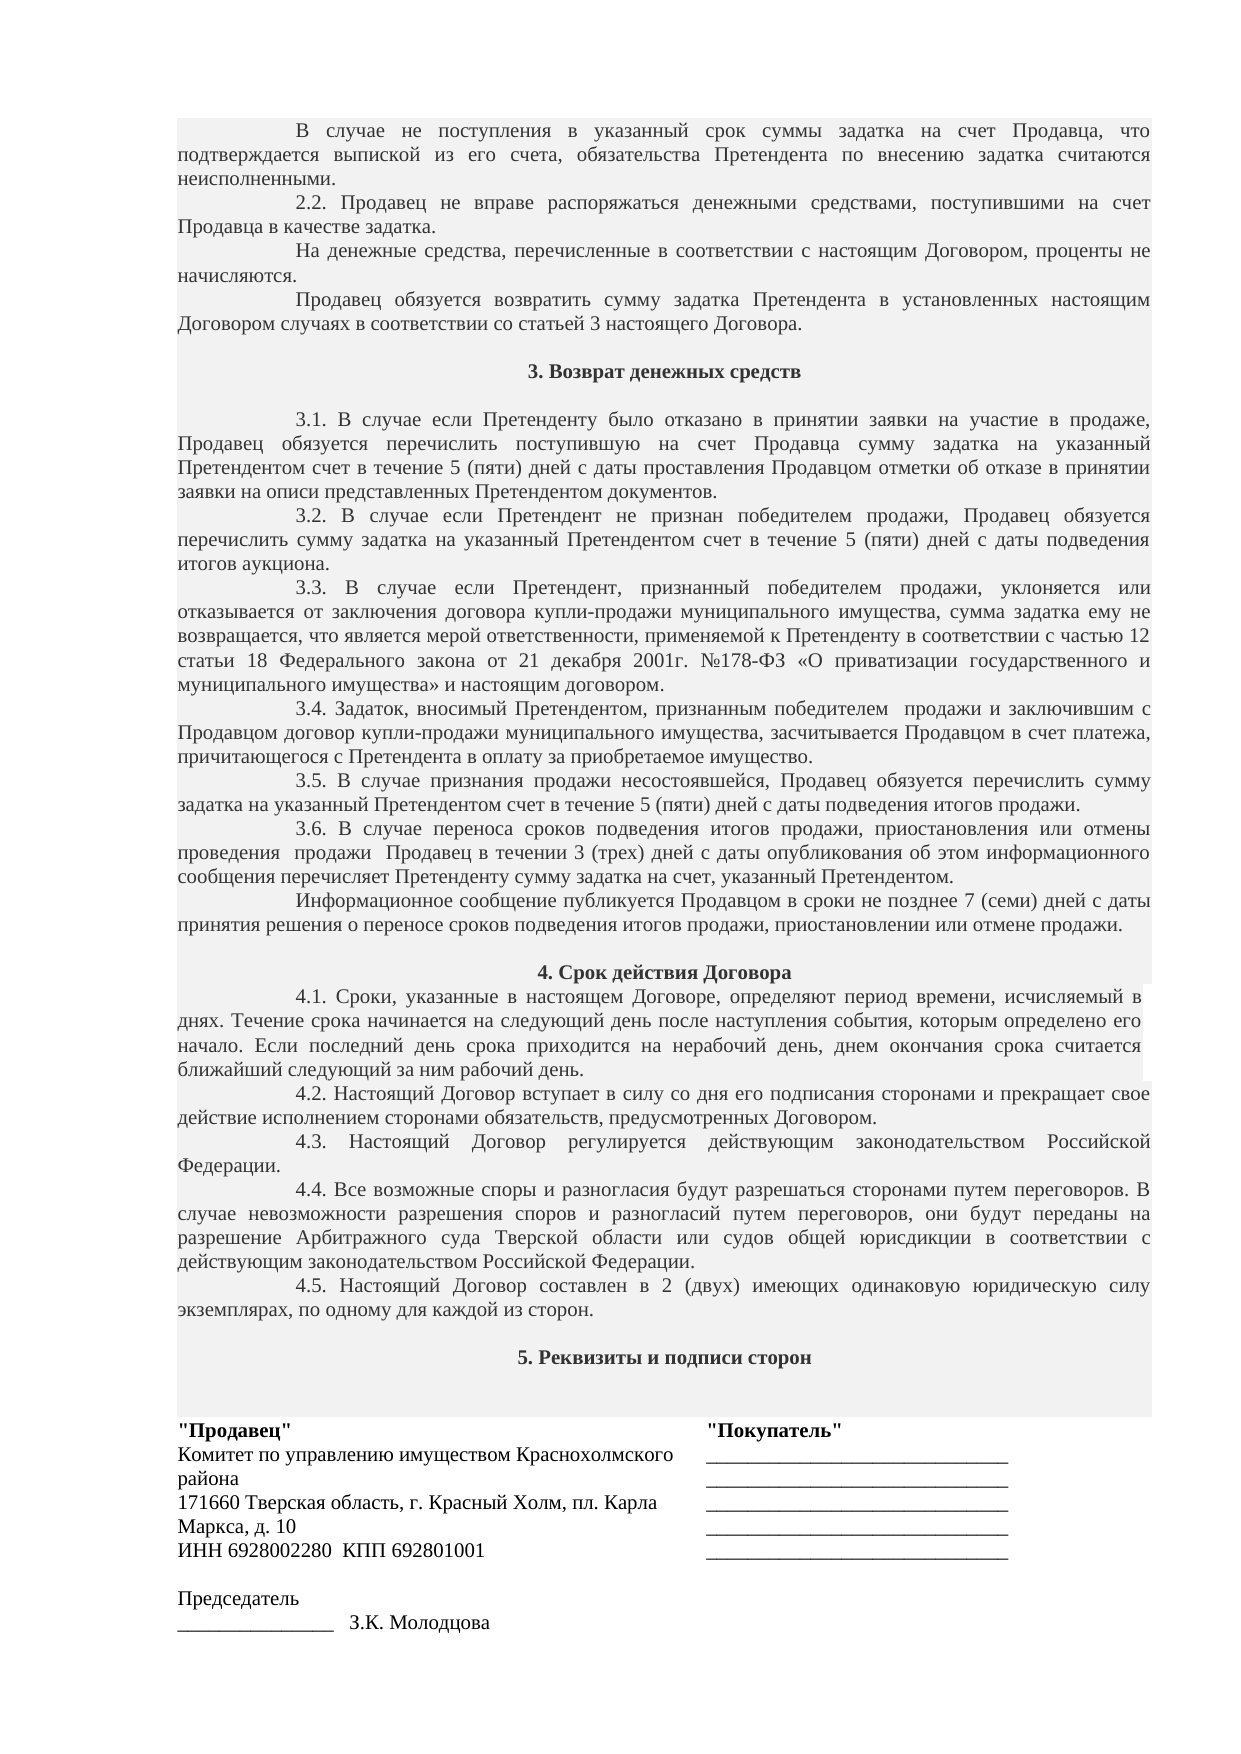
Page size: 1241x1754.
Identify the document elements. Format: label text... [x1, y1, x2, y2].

text В случае не поступления в указанный срок суммы задатка на счет Продавца, что подтверждается выпиской из его счета, обязательства Претендента по внесению задатка считаются неисполненными. [177, 118, 1152, 190]
text 3.6. В случае переноса сроков подведения итогов продажи, приостановления или отмены проведения продажи Продавец в течении 3 (трех) дней с даты опубликования об этом информационного сообщения перечисляет Претенденту сумму задатка на счет, указанный Претендентом. [177, 816, 1152, 888]
table_header "Покупатель" [695, 1418, 1163, 1442]
text 3.1. В случае если Претенденту было отказано в принятии заявки на участие в продаже, Продавец обязуется перечислить поступившую на счет Продавца сумму задатка на указанный Претендентом счет в течение 5 (пяти) дней с даты проставления Продавцом отметки об отказе в принятии заявки на описи представленных Претендентом документов. [177, 407, 1152, 503]
text 3.5. В случае признания продажи несостоявшейся, Продавец обязуется перечислить сумму задатка на указанный Претендентом счет в течение 5 (пяти) дней с даты подведения итогов продажи. [177, 768, 1152, 816]
text 4.1. Сроки, указанные в настоящем Договоре, определяют период времени, исчисляемый в днях. Течение срока начинается на следующий день после наступления события, которым определено его начало. Если последний день срока приходится на нерабочий день, днем окончания срока считается ближайший следующий за ним рабочий день. [177, 984, 1143, 1081]
text 3. Возврат денежных средств [177, 359, 1152, 383]
text 4.2. Настоящий Договор вступает в силу со дня его подписания сторонами и прекращает свое действие исполнением сторонами обязательств, предусмотренных Договором. [177, 1081, 1152, 1129]
text 4. Срок действия Договора [177, 960, 1152, 984]
text 2.2. Продавец не вправе распоряжаться денежными средствами, поступившими на счет Продавца в качестве задатка. [177, 190, 1152, 238]
text 4.3. Настоящий Договор регулируется действующим законодательством Российской Федерации. [177, 1129, 1152, 1177]
table_header "Продавец" [166, 1418, 695, 1442]
text 4.4. Bсe возможные споры и разногласия будут разрешаться сторонами путем переговоров. В случае невозможности разрешения споров и разногласий путем переговоров, они будут переданы на разрешение Арбитражного суда Тверской области или судов общей юрисдикции в соответствии с действующим законодательством Российской Федерации. [177, 1177, 1152, 1273]
text Информационное сообщение публикуется Продавцом в сроки не позднее 7 (семи) дней с даты принятия решения о переносе сроков подведения итогов продажи, приостановлении или отмене продажи. [177, 888, 1152, 936]
text 4.5. Настоящий Договор составлен в 2 (двух) имеющих одинаковую юридическую силу экземплярах, по одному для каждой из сторон. [177, 1273, 1152, 1321]
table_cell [695, 1442, 1163, 1634]
text 5. Реквизиты и подписи сторон [177, 1345, 1152, 1369]
text На денежные средства, перечисленные в соответствии с настоящим Договором, проценты не начисляются. [177, 238, 1152, 287]
text 3.4. Задаток, вносимый Претендентом, признанным победителем продажи и заключившим с Продавцом договор купли-продажи муниципального имущества, засчитывается Продавцом в счет платежа, причитающегося с Претендента в оплату за приобретаемое имущество. [177, 696, 1152, 768]
text Продавец обязуется возвратить сумму задатка Претендента в установленных настоящим Договором случаях в соответствии со статьей 3 настоящего Договора. [177, 287, 1152, 335]
text 3.3. В случае если Претендент, признанный победителем продажи, уклоняется или отказывается от заключения договора купли-продажи муниципального имущества, сумма задатка ему не возвращается, что является мерой ответственности, применяемой к Претенденту в соответствии с частью 12 статьи 18 Федерального закона от 21 декабря 2001г. №178-ФЗ «О приватизации государственного и муниципального имущества» и настоящим договором. [177, 575, 1152, 696]
text 3.2. В случае если Претендент не признан победителем продажи, Продавец обязуется перечислить сумму задатка на указанный Претендентом счет в течение 5 (пяти) дней с даты подведения итогов аукциона. [177, 503, 1152, 575]
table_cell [166, 1442, 695, 1634]
